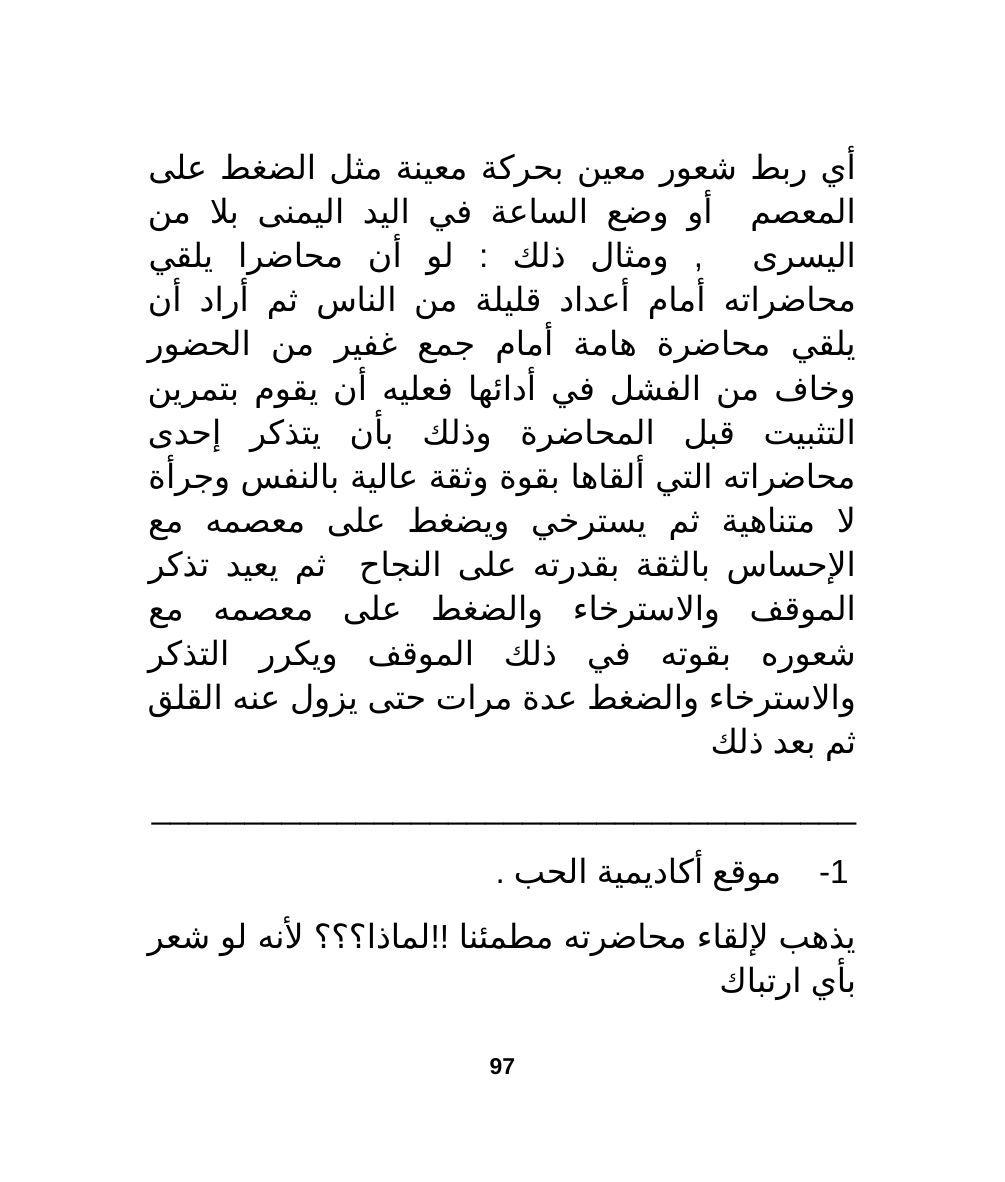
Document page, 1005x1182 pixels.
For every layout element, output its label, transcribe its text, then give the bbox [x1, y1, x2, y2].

text أي ربط شعور معين بحركة معينة مثل الضغط على المعصم أو وضع الساعة في اليد اليمنى بلا من اليسرى , ومثال ذلك : لو أن محاضرا يلقي محاضراته أمام أعداد قليلة من الناس ثم أراد أن يلقي محاضرة هامة أمام جمع غفير من الحضور وخاف من الفشل في أدائها فعليه أن يقوم بتمرين التثبيت قبل المحاضرة وذلك بأن يتذكر إحدى محاضراته التي ألقاها بقوة وثقة عالية بالنفس وجرأة لا متناهية ثم يسترخي ويضغط على معصمه مع الإحساس بالثقة بقدرته على النجاح ثم يعيد تذكر الموقف والاسترخاء والضغط على معصمه مع شعوره بقوته في ذلك الموقف ويكرر التذكر والاسترخاء والضغط عدة مرات حتى يزول عنه القلق ثم بعد ذلك [148, 148, 856, 760]
text يذهب لإلقاء محاضرته مطمئنا !!لماذا؟؟؟ لأنه لو شعر بأي ارتباك [148, 917, 856, 999]
text ______________________________________ [148, 787, 856, 825]
list موقع أكاديمية الحب . [148, 852, 819, 890]
